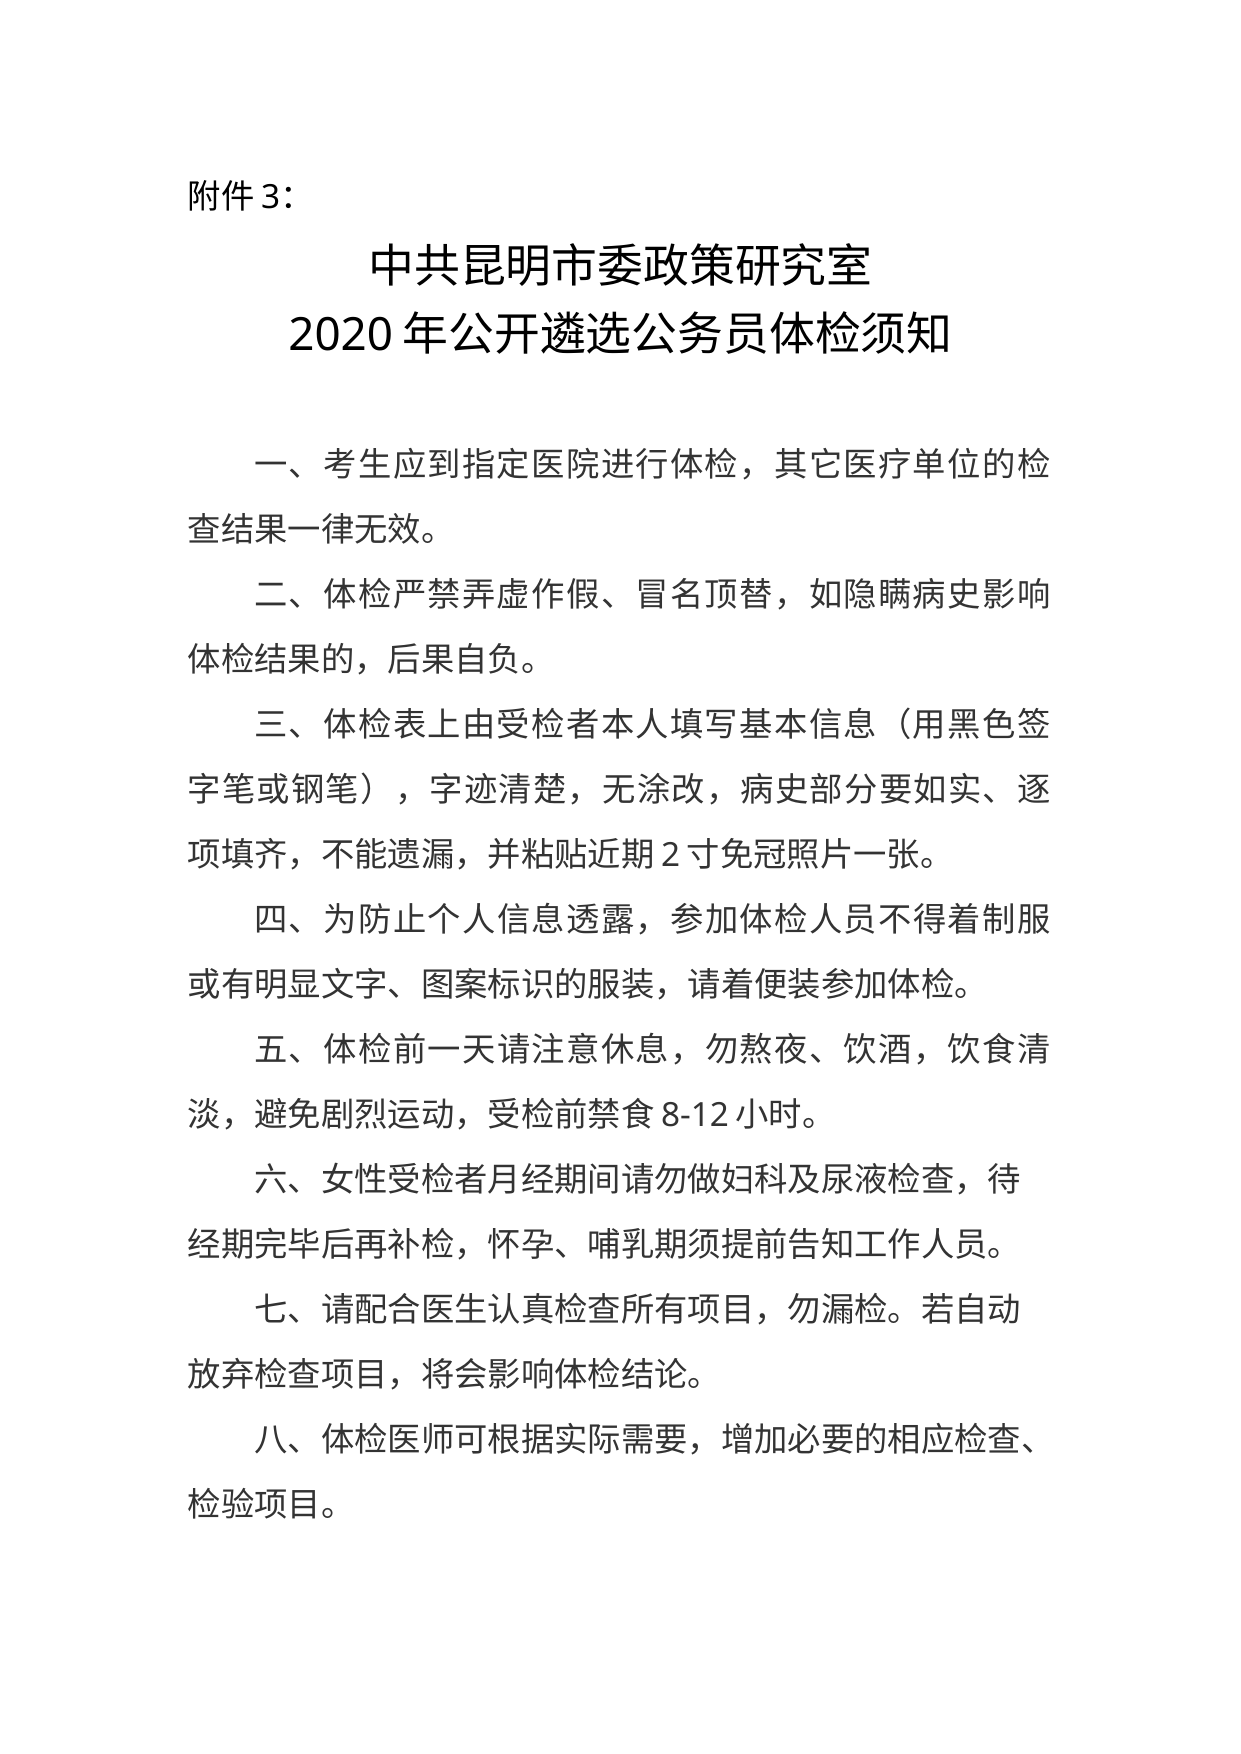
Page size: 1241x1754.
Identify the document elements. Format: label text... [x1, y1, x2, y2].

text 六、女性受检者月经期间请勿做妇科及尿液检查，待经期完毕后再补检，怀孕、哺乳期须提前告知工作人员。 [187, 1144, 1053, 1274]
text 二、体检严禁弄虚作假、冒名顶替，如隐瞒病史影响体检结果的，后果自负。 [187, 559, 1053, 689]
text 七、请配合医生认真检查所有项目，勿漏检。若自动放弃检查项目，将会影响体检结论。 [187, 1274, 1053, 1404]
text 一、考生应到指定医院进行体检，其它医疗单位的检查结果一律无效。 [187, 429, 1053, 559]
text 四、为防止个人信息透露，参加体检人员不得着制服或有明显文字、图案标识的服装，请着便装参加体检。 [187, 884, 1053, 1014]
text 2020年公开遴选公务员体检须知 [187, 296, 1053, 364]
text 五、体检前一天请注意休息，勿熬夜、饮酒，饮食清淡，避免剧烈运动，受检前禁食8-12小时。 [187, 1014, 1053, 1144]
text 中共昆明市委政策研究室 [187, 227, 1053, 296]
text 八、体检医师可根据实际需要，增加必要的相应检查、检验项目。 [187, 1404, 1053, 1534]
text 三、体检表上由受检者本人填写基本信息（用黑色签字笔或钢笔），字迹清楚，无涂改，病史部分要如实、逐项填齐，不能遗漏，并粘贴近期2寸免冠照片一张。 [187, 689, 1053, 884]
text 附件3： [187, 162, 1053, 227]
